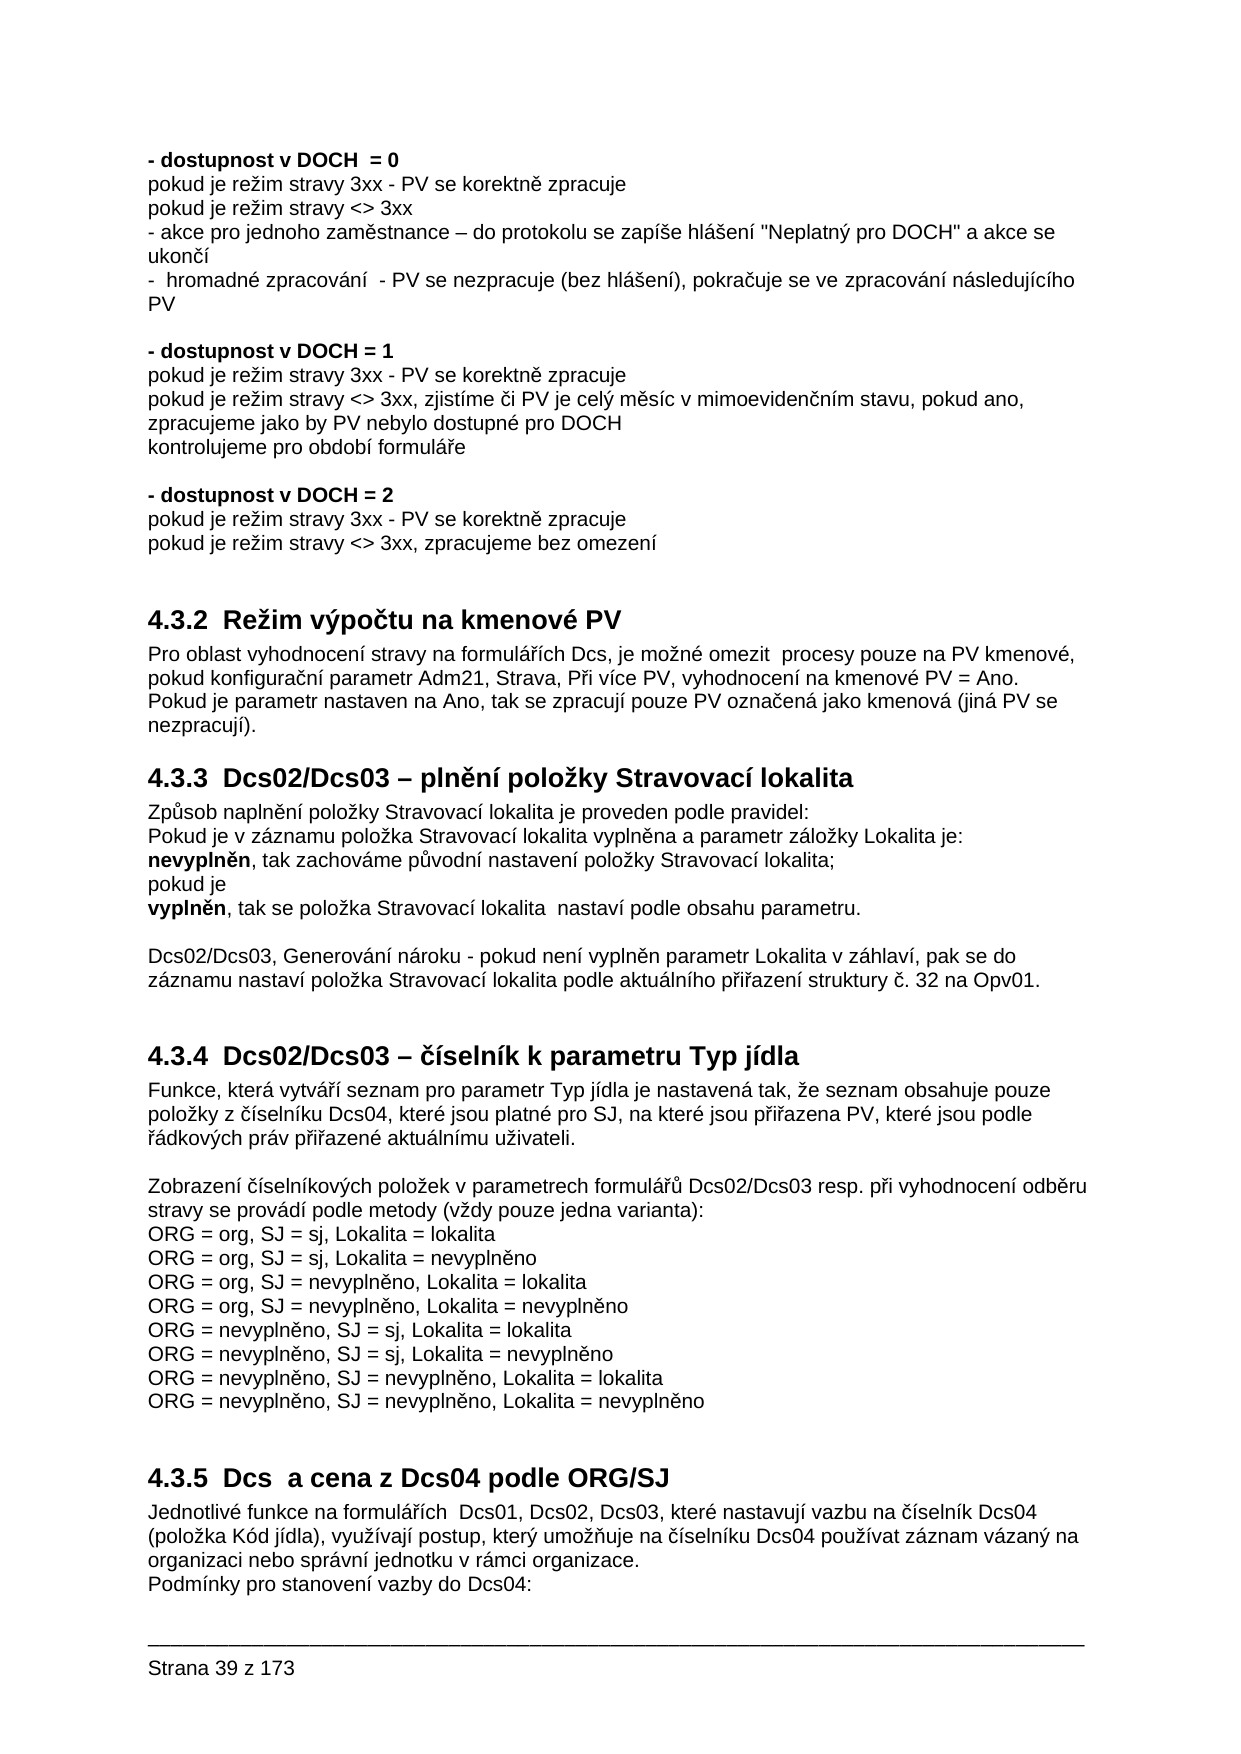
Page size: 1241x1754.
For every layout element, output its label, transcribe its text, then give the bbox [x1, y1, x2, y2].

text Pokud je v záznamu položka Stravovací lokalita vyplněna a parametr záložky Lokalita je: [148, 824, 1092, 848]
subtitle Dcs02/Dcs03 – číselník k parametru Typ jídla [148, 1040, 1092, 1072]
text ORG = nevyplněno, SJ = nevyplněno, Lokalita = nevyplněno [148, 1389, 1092, 1413]
text Dcs02/Dcs03, Generování nároku - pokud není vyplněn parametr Lokalita v záhlaví, pak se do záznamu nastaví položka Stravovací lokalita podle aktuálního přiřazení struktury č. 32 na Opv01. [148, 943, 1092, 991]
text ORG = org, SJ = sj, Lokalita = lokalita [148, 1222, 1092, 1246]
text ORG = org, SJ = nevyplněno, Lokalita = nevyplněno [148, 1293, 1092, 1317]
text ORG = nevyplněno, SJ = sj, Lokalita = lokalita [148, 1317, 1092, 1341]
text Zobrazení číselníkových položek v parametrech formulářů Dcs02/Dcs03 resp. při vyhodnocení odběru stravy se provádí podle metody (vždy pouze jedna varianta): [148, 1174, 1092, 1222]
subtitle Dcs02/Dcs03 – plnění položky Stravovací lokalita [148, 762, 1092, 793]
text pokud je [148, 872, 1092, 896]
text ORG = org, SJ = sj, Lokalita = nevyplněno [148, 1246, 1092, 1269]
text ORG = org, SJ = nevyplněno, Lokalita = lokalita [148, 1269, 1092, 1293]
text Pro oblast vyhodnocení stravy na formulářích Dcs, je možné omezit procesy pouze na PV kmenové, pokud konfigurační parametr Adm21, Strava, Při více PV, vyhodnocení na kmenové PV = Ano. [148, 641, 1092, 689]
text Způsob naplnění položky Stravovací lokalita je proveden podle pravidel: [148, 800, 1092, 824]
text vyplněn, tak se položka Stravovací lokalita nastaví podle obsahu parametru. [148, 896, 1092, 919]
text - dostupnost v DOCH = 1 pokud je režim stravy 3xx - PV se korektně zpracuje pokud je režim stravy <> 3xx, zjistíme či PV je celý měsíc v mimoevidenčním stavu, pokud ano, zpracujeme jako by PV nebylo dostupné pro DOCH kontrolujeme pro období formuláře [148, 315, 1092, 483]
text - dostupnost v DOCH = 2 pokud je režim stravy 3xx - PV se korektně zpracuje pokud je režim stravy <> 3xx, zpracujeme bez omezení [148, 483, 1092, 555]
subtitle Dcs a cena z Dcs04 podle ORG/SJ [148, 1462, 1092, 1493]
text Funkce, která vytváří seznam pro parametr Typ jídla je nastavená tak, že seznam obsahuje pouze položky z číselníku Dcs04, které jsou platné pro SJ, na které jsou přiřazena PV, které jsou podle řádkových práv přiřazené aktuálnímu uživateli. [148, 1078, 1092, 1150]
text ORG = nevyplněno, SJ = sj, Lokalita = nevyplněno [148, 1341, 1092, 1365]
subtitle Režim výpočtu na kmenové PV [148, 604, 1092, 635]
text - hromadné zpracování - PV se nezpracuje (bez hlášení), pokračuje se ve zpracování následujícího PV [148, 267, 1092, 315]
text - akce pro jednoho zaměstnance – do protokolu se zapíše hlášení "Neplatný pro DOCH" a akce se ukončí [148, 219, 1092, 267]
text Podmínky pro stanovení vazby do Dcs04: [148, 1572, 1092, 1596]
text Pokud je parametr nastaven na Ano, tak se zpracují pouze PV označená jako kmenová (jiná PV se nezpracují). [148, 689, 1092, 737]
text - dostupnost v DOCH = 0 pokud je režim stravy 3xx - PV se korektně zpracuje pokud je režim stravy <> 3xx [148, 148, 1092, 219]
text Jednotlivé funkce na formulářích Dcs01, Dcs02, Dcs03, které nastavují vazbu na číselník Dcs04 (položka Kód jídla), využívají postup, který umožňuje na číselníku Dcs04 používat záznam vázaný na organizaci nebo správní jednotku v rámci organizace. [148, 1500, 1092, 1572]
text nevyplněn, tak zachováme původní nastavení položky Stravovací lokalita; [148, 848, 1092, 872]
text ORG = nevyplněno, SJ = nevyplněno, Lokalita = lokalita [148, 1365, 1092, 1389]
